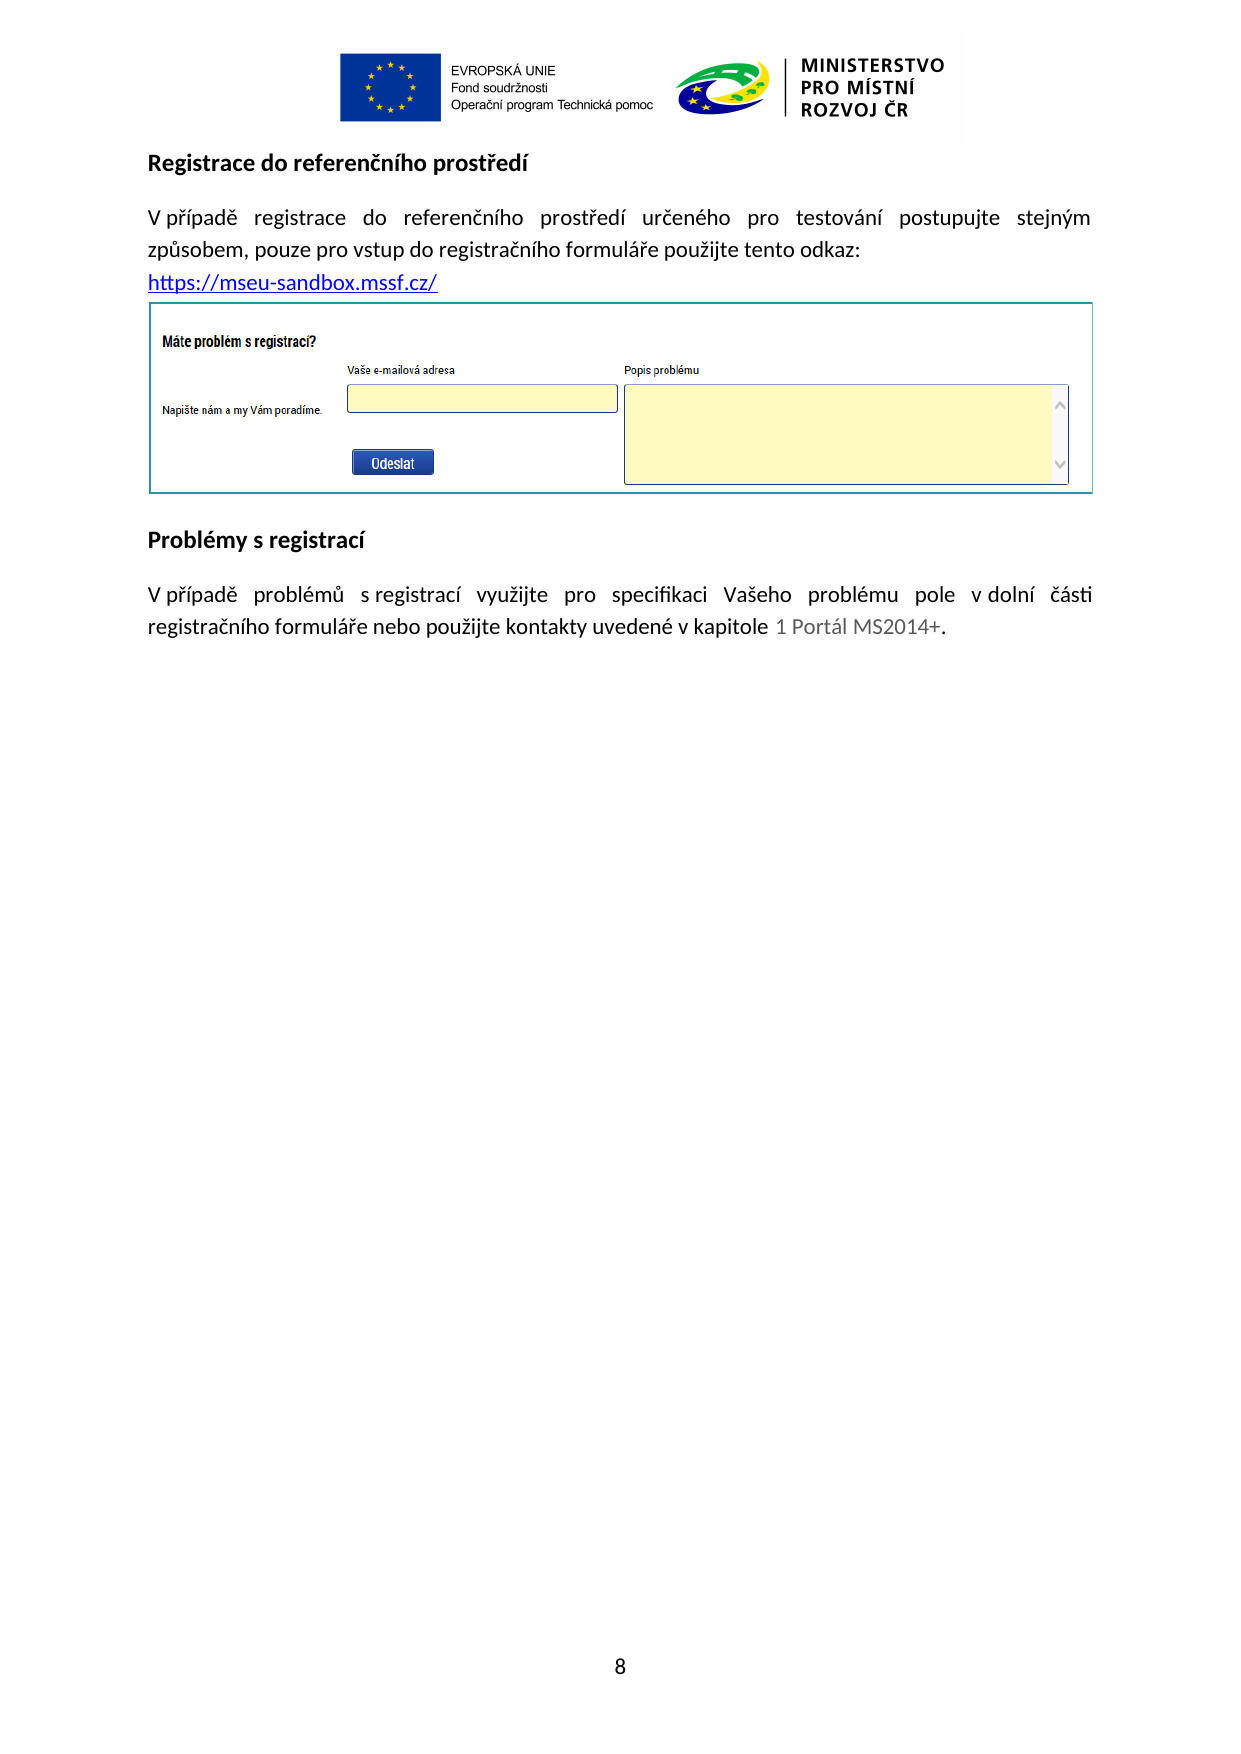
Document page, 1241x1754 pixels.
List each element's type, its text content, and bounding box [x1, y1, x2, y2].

picture [147, 300, 1093, 495]
text V případě registrace do referenčního prostředí určeného pro testování postupujte stejným způsobem, pouze pro vstup do registračního formuláře použijte tento odkaz: [148, 203, 1093, 264]
picture [318, 31, 965, 144]
text V případě problémů s registrací využijte pro specifikaci Vašeho problému pole v dolní části registračního formuláře nebo použijte kontakty uvedené v kapitole 1 Portál MS2014+. [148, 580, 1093, 640]
subtitle Registrace do referenčního prostředí [148, 148, 1093, 178]
subtitle Problémy s registrací [148, 524, 1093, 554]
text https://mseu-sandbox.mssf.cz/ [148, 268, 1093, 296]
